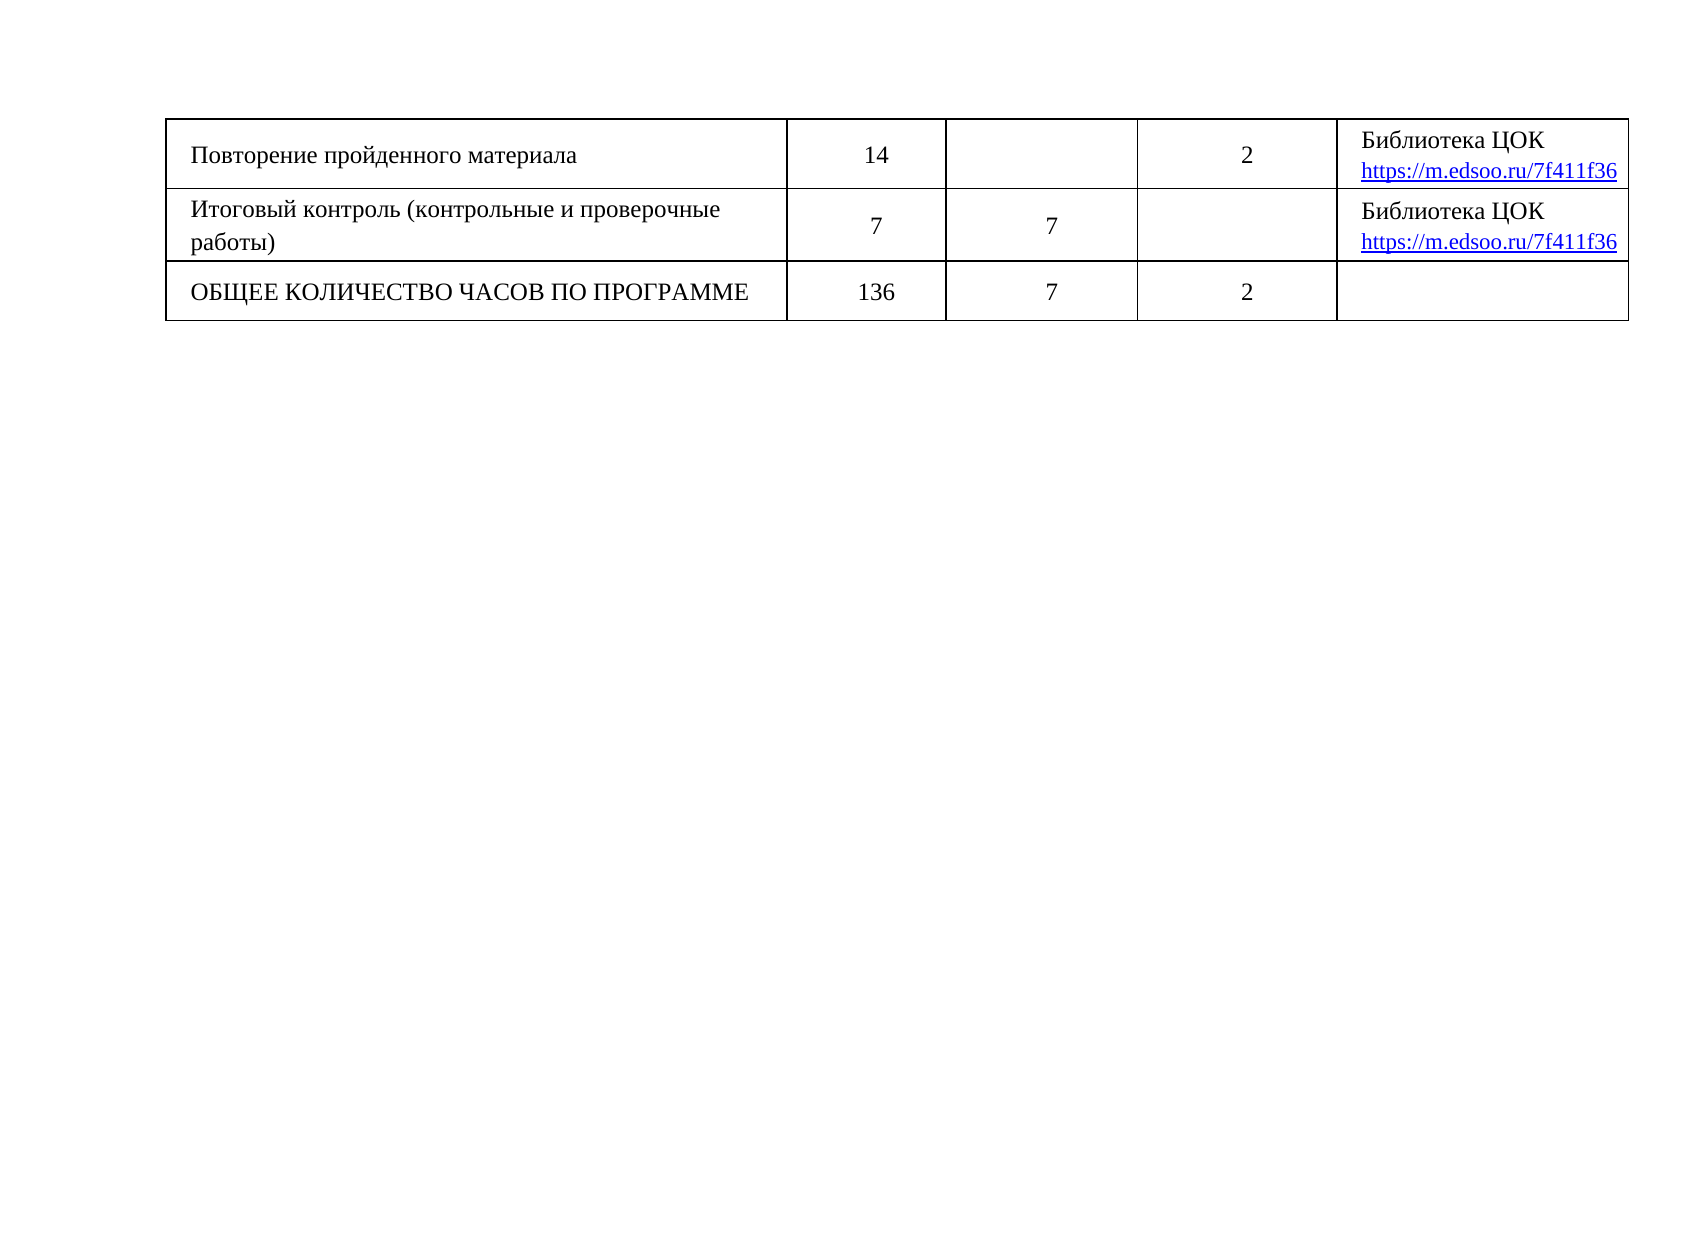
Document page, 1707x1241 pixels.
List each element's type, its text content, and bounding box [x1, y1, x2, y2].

table_cell 7 [788, 189, 945, 260]
table_cell 7 [947, 262, 1137, 319]
table_cell 2 [1138, 262, 1336, 319]
table_cell Повторение пройденного материала [167, 120, 786, 188]
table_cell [1338, 189, 1628, 260]
table_cell Итоговый контроль (контрольные и проверочные работы) [167, 189, 786, 260]
table_cell 14 [788, 120, 945, 188]
table_cell [947, 120, 1137, 188]
table_cell [1138, 189, 1336, 260]
table_cell ОБЩЕЕ КОЛИЧЕСТВО ЧАСОВ ПО ПРОГРАММЕ [167, 262, 786, 319]
table_cell [1338, 262, 1628, 319]
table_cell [1338, 120, 1628, 188]
table_cell 7 [947, 189, 1137, 260]
table_cell 136 [788, 262, 945, 319]
table_cell 2 [1138, 120, 1336, 188]
